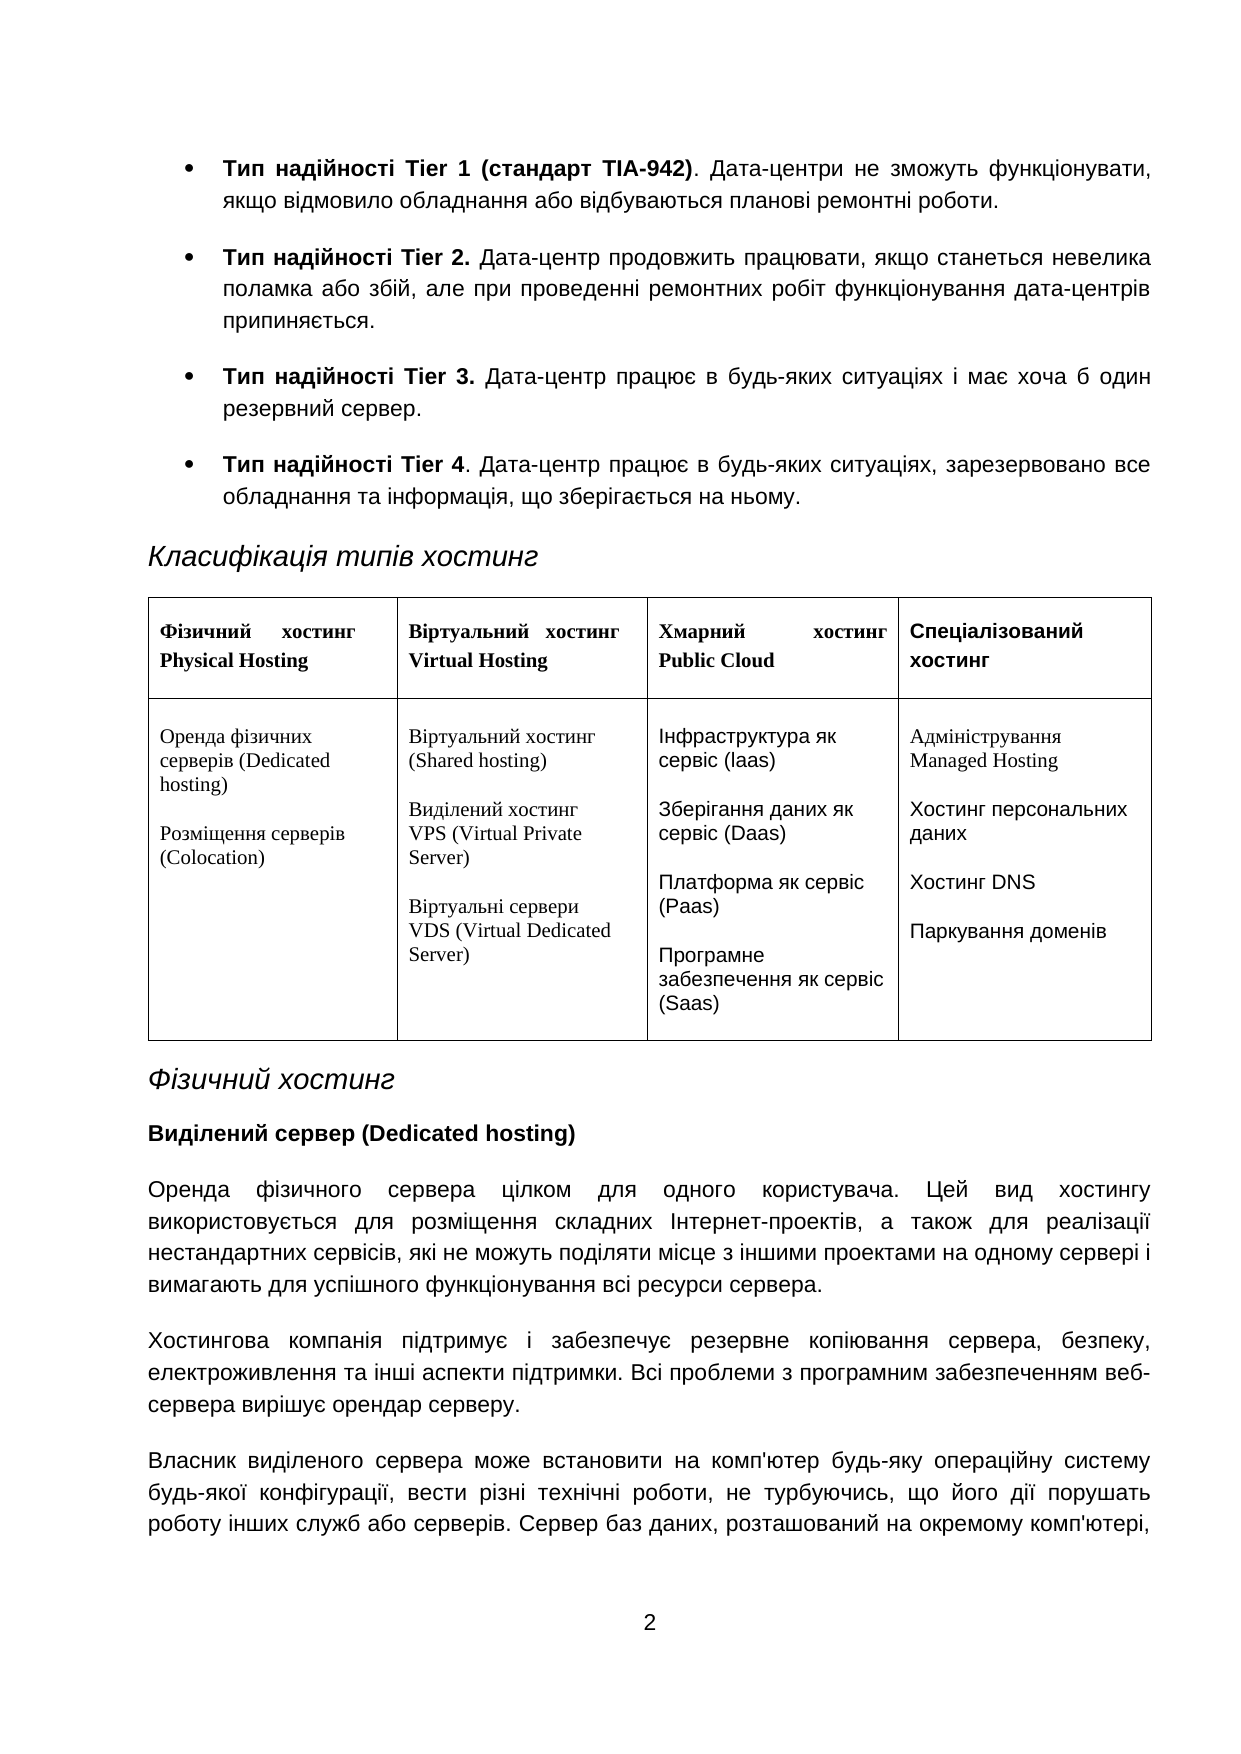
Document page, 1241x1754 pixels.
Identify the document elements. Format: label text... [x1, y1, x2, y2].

subtitle Класифікація типів хостинг [148, 539, 1152, 573]
table_header Віртуальний хостинг Virtual Hosting [398, 598, 647, 698]
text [148, 1447, 1152, 1537]
text Оренда фізичного сервера цілком для одного користувача. Цей вид хостингу використовується для розміщення складних Інтернет-проектів, а також для реалізації нестандартних сервісів, які не можуть поділяти місце з іншими проектами на одному сервері і вимагають для успішного функціонування всі ресурси сервера. [148, 1176, 1152, 1297]
list Тип надійності Tier 2. Дата-центр продовжить працювати, якщо станеться невелика поламка або збій, але при проведенні ремонтних робіт функціонування дата-центрів припиняється. [185, 243, 1152, 333]
subtitle Фізичний хостинг [148, 1062, 1152, 1096]
table_cell Оренда фізичних серверів (Dedicated hosting) Розміщення серверів (Colocation) [149, 699, 397, 1040]
subtitle Виділений сервер (Dedicated hosting) [148, 1120, 1152, 1146]
table_header Фізичний хостинг Physical Hosting [149, 598, 397, 698]
list Тип надійності Tier 3. Дата-центр працює в будь-яких ситуаціях і має хоча б один резервний сервер. [185, 363, 1152, 421]
list Тип надійності Tier 4. Дата-центр працює в будь-яких ситуаціях, зарезервовано все обладнання та інформація, що зберігається на ньому. [185, 451, 1152, 509]
table_header Хмарний хостинг Public Cloud [648, 598, 898, 698]
table_cell Інфраструктура як сервіс (laas) Зберігання даних як сервіс (Daas) Платформа як сервіс (Paas) Програмне забезпечення як сервіс (Saas) [648, 699, 898, 1040]
table_cell Адміністрування Managed Hosting Хостинг персональних даних Хостинг DNS Паркування доменів [899, 699, 1151, 1040]
table_cell Віртуальний хостинг (Shared hosting) Виділений хостинг VPS (Virtual Private Server) Віртуальні сервери VDS (Virtual Dedicated Server) [398, 699, 647, 1040]
list Тип надійності Tier 1 (стандарт TIA-942). Дата-центри не зможуть функціонувати, якщо відмовило обладнання або відбуваються планові ремонтні роботи. [185, 155, 1152, 213]
text Хостингова компанія підтримує і забезпечує резервне копіювання сервера, безпеку, електроживлення та інші аспекти підтримки. Всі проблеми з програмним забезпеченням веб-сервера вирішує орендар серверу. [148, 1327, 1152, 1417]
table_header Спеціалізований хостинг [899, 598, 1151, 698]
